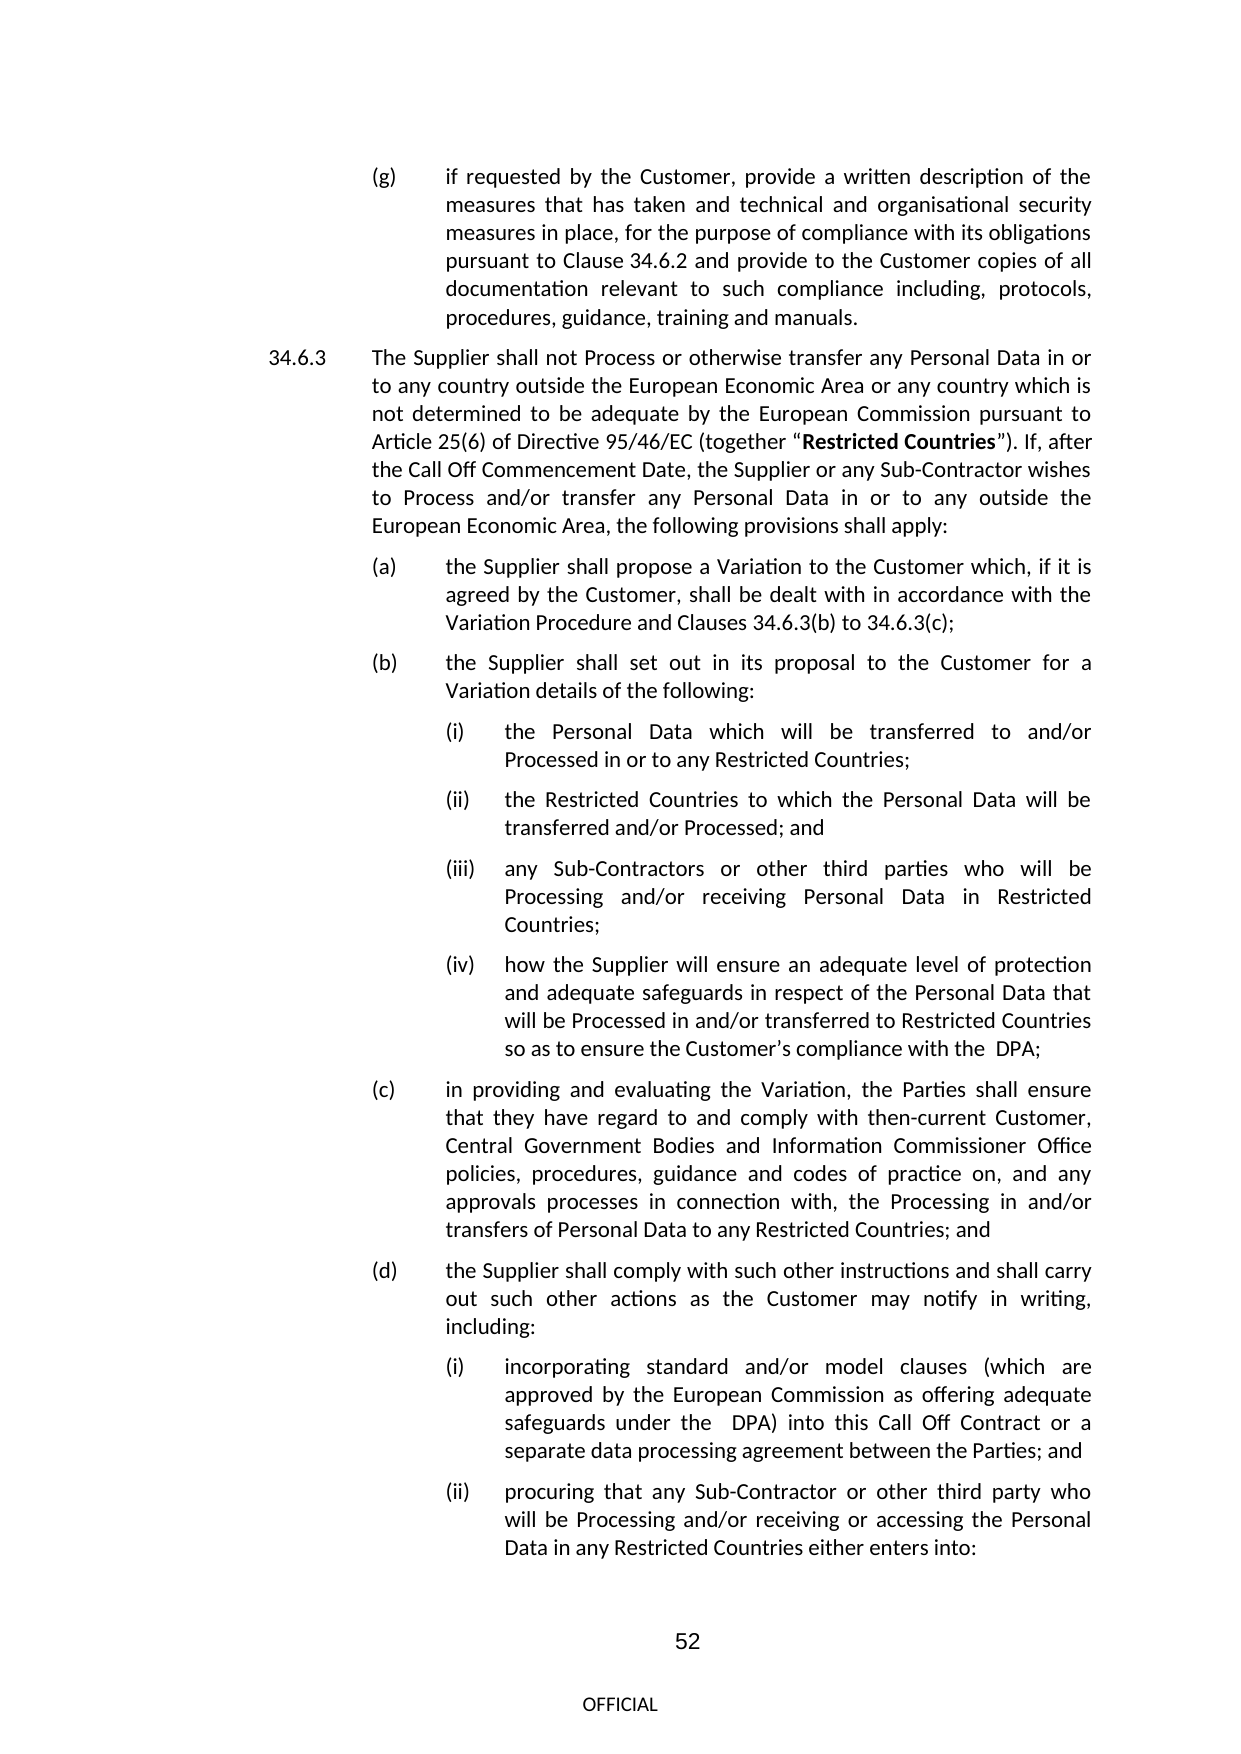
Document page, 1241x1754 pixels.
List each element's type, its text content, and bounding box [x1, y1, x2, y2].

text procuring that any Sub-Contractor or other third party who will be Processing and/or receiving or accessing the Personal Data in any Restricted Countries either enters into: [445, 1477, 1093, 1561]
text the Restricted Countries to which the Personal Data will be transferred and/or Processed; and [445, 785, 1093, 841]
text The Supplier shall not Process or otherwise transfer any Personal Data in or to any country outside the European Economic Area or any country which is not determined to be adequate by the European Commission pursuant to Article 25(6) of Directive 95/46/EC (together “Restricted Countries”). If, after the Call Off Commencement Date, the Supplier or any Sub-Contractor wishes to Process and/or transfer any Personal Data in or to any outside the European Economic Area, the following provisions shall apply: [268, 343, 1093, 539]
text the Supplier shall comply with such other instructions and shall carry out such other actions as the Customer may notify in writing, including: [372, 1256, 1093, 1340]
text how the Supplier will ensure an adequate level of protection and adequate safeguards in respect of the Personal Data that will be Processed in and/or transferred to Restricted Countries so as to ensure the Customer’s compliance with the DPA; [445, 951, 1093, 1063]
text incorporating standard and/or model clauses (which are approved by the European Commission as offering adequate safeguards under the DPA) into this Call Off Contract or a separate data processing agreement between the Parties; and [445, 1352, 1093, 1464]
text the Supplier shall propose a Variation to the Customer which, if it is agreed by the Customer, shall be dealt with in accordance with the Variation Procedure and Clauses 34.6.3(b) to 34.6.3(c); [372, 552, 1093, 636]
text any Sub-Contractors or other third parties who will be Processing and/or receiving Personal Data in Restricted Countries; [445, 854, 1093, 938]
text the Personal Data which will be transferred to and/or Processed in or to any Restricted Countries; [445, 717, 1093, 773]
text in providing and evaluating the Variation, the Parties shall ensure that they have regard to and comply with then-current Customer, Central Government Bodies and Information Commissioner Office policies, procedures, guidance and codes of practice on, and any approvals processes in connection with, the Processing in and/or transfers of Personal Data to any Restricted Countries; and [372, 1075, 1093, 1243]
text if requested by the Customer, provide a written description of the measures that has taken and technical and organisational security measures in place, for the purpose of compliance with its obligations pursuant to Clause 34.6.2 and provide to the Customer copies of all documentation relevant to such compliance including, protocols, procedures, guidance, training and manuals. [372, 162, 1093, 331]
text the Supplier shall set out in its proposal to the Customer for a Variation details of the following: [372, 648, 1093, 704]
